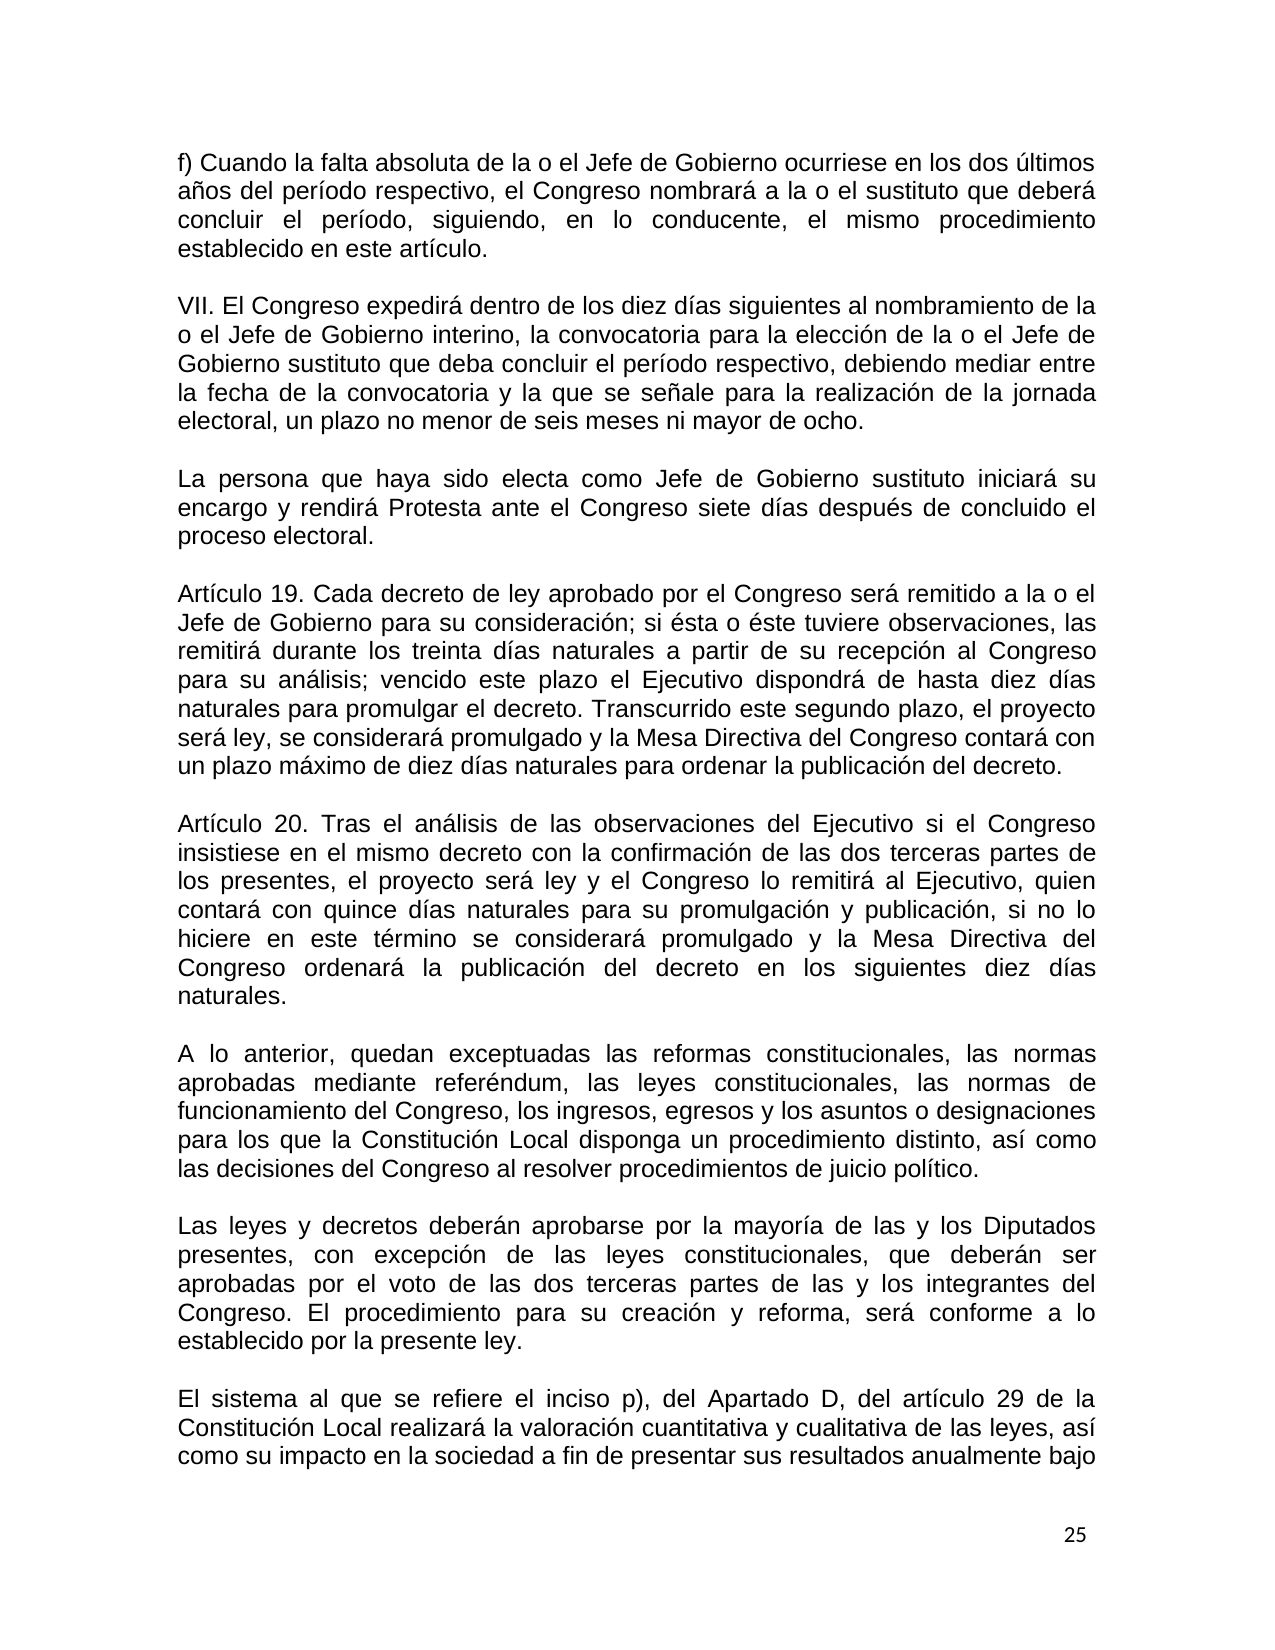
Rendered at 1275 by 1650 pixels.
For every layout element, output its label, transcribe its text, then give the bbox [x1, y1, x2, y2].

text VII. El Congreso expedirá dentro de los diez días siguientes al nombramiento de la o el Jefe de Gobierno interino, la convocatoria para la elección de la o el Jefe de Gobierno sustituto que deba concluir el período respectivo, debiendo mediar entre la fecha de la convocatoria y la que se señale para la realización de la jornada electoral, un plazo no menor de seis meses ni mayor de ocho. [177, 291, 1098, 435]
text Las leyes y decretos deberán aprobarse por la mayoría de las y los Diputados presentes, con excepción de las leyes constitucionales, que deberán ser aprobadas por el voto de las dos terceras partes de las y los integrantes del Congreso. El procedimiento para su creación y reforma, será conforme a lo establecido por la presente ley. [177, 1211, 1098, 1355]
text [177, 1384, 1098, 1470]
text Artículo 20. Tras el análisis de las observaciones del Ejecutivo si el Congreso insistiese en el mismo decreto con la confirmación de las dos terceras partes de los presentes, el proyecto será ley y el Congreso lo remitirá al Ejecutivo, quien contará con quince días naturales para su promulgación y publicación, si no lo hiciere en este término se considerará promulgado y la Mesa Directiva del Congreso ordenará la publicación del decreto en los siguientes diez días naturales. [177, 809, 1098, 1010]
text A lo anterior, quedan exceptuadas las reformas constitucionales, las normas aprobadas mediante referéndum, las leyes constitucionales, las normas de funcionamiento del Congreso, los ingresos, egresos y los asuntos o designaciones para los que la Constitución Local disponga un procedimiento distinto, así como las decisiones del Congreso al resolver procedimientos de juicio político. [177, 1039, 1098, 1183]
text La persona que haya sido electa como Jefe de Gobierno sustituto iniciará su encargo y rendirá Protesta ante el Congreso siete días después de concluido el proceso electoral. [177, 464, 1098, 550]
text Artículo 19. Cada decreto de ley aprobado por el Congreso será remitido a la o el Jefe de Gobierno para su consideración; si ésta o éste tuviere observaciones, las remitirá durante los treinta días naturales a partir de su recepción al Congreso para su análisis; vencido este plazo el Ejecutivo dispondrá de hasta diez días naturales para promulgar el decreto. Transcurrido este segundo plazo, el proyecto será ley, se considerará promulgado y la Mesa Directiva del Congreso contará con un plazo máximo de diez días naturales para ordenar la publicación del decreto. [177, 579, 1098, 780]
text f) Cuando la falta absoluta de la o el Jefe de Gobierno ocurriese en los dos últimos años del período respectivo, el Congreso nombrará a la o el sustituto que deberá concluir el período, siguiendo, en lo conducente, el mismo procedimiento establecido en este artículo. [177, 148, 1098, 263]
